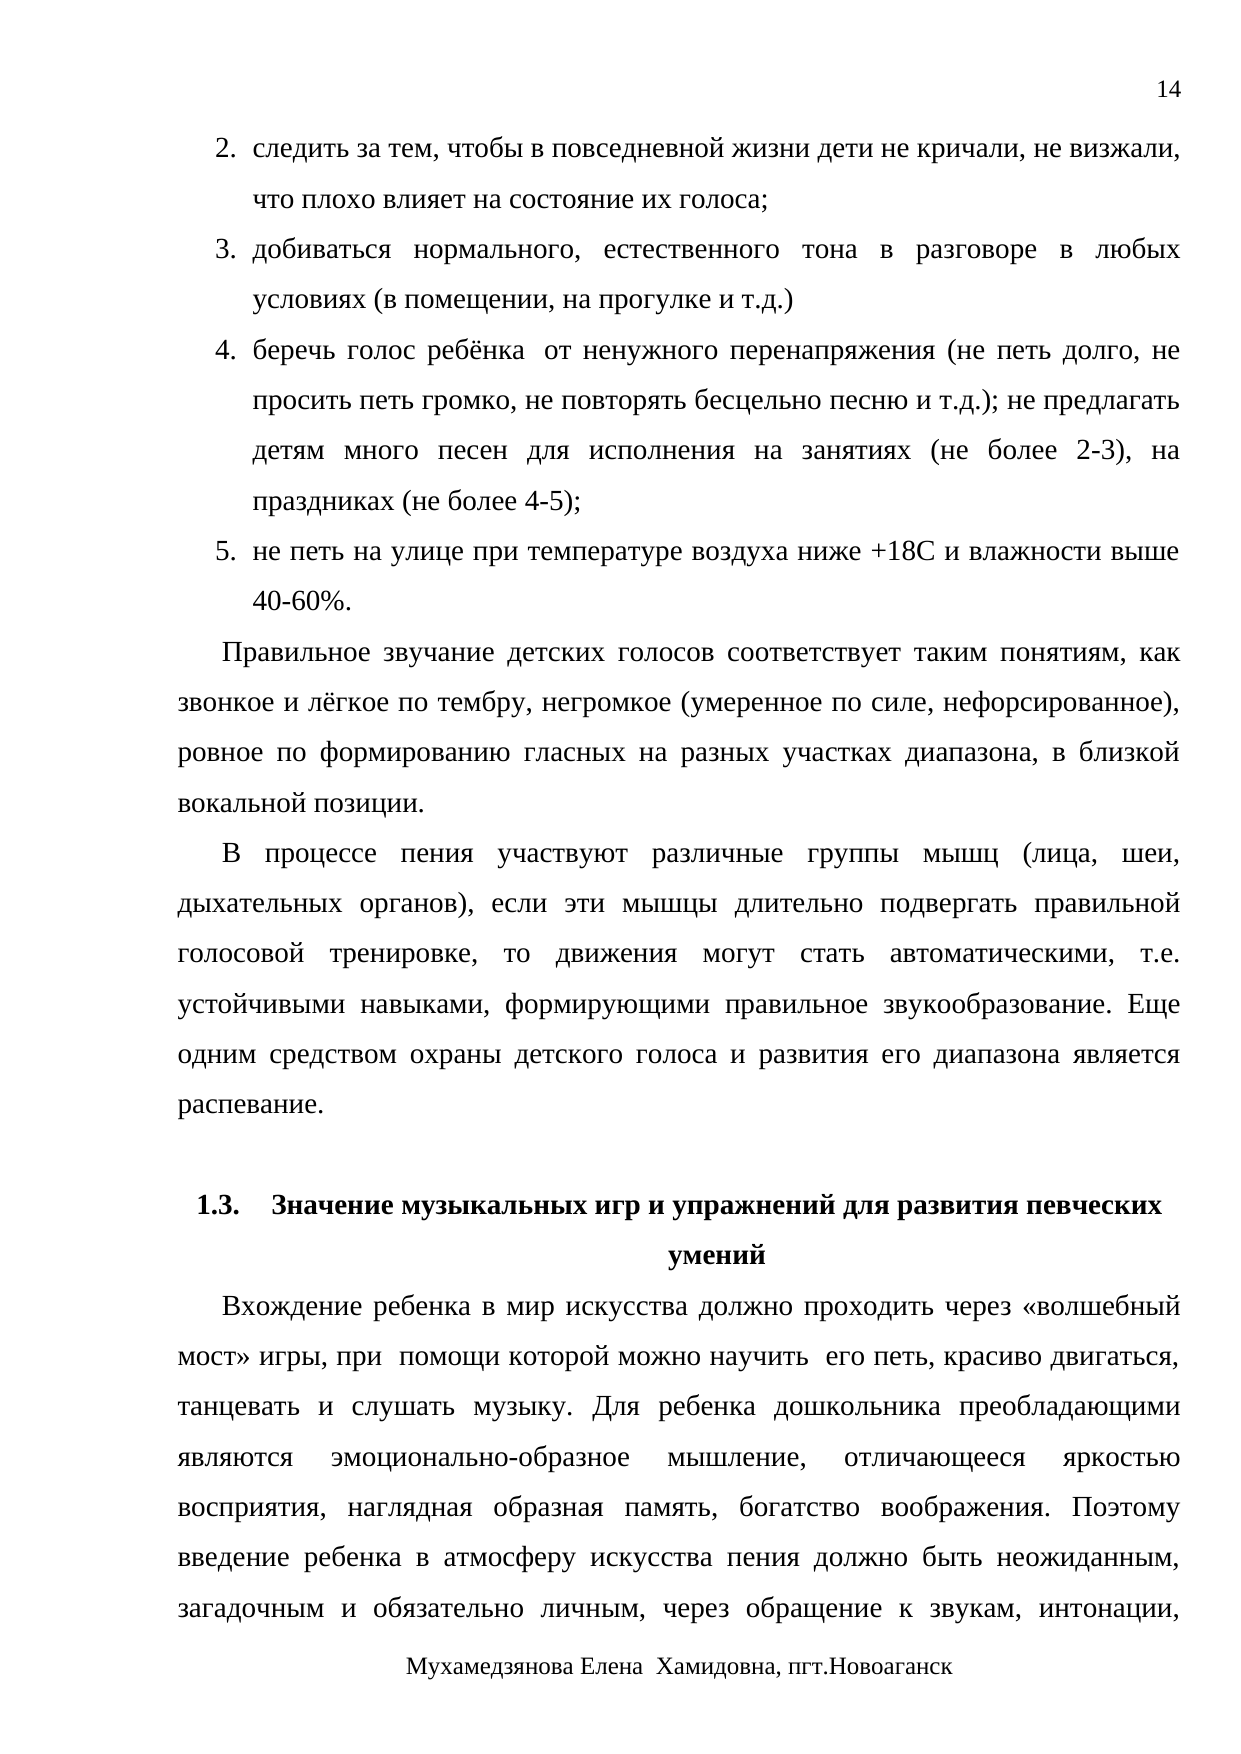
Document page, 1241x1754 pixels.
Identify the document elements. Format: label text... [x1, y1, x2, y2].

list Значение музыкальных игр и упражнений для развития певческих умений [177, 1187, 1181, 1271]
text В процессе пения участвуют различные группы мышц (лица, шеи, дыхательных органов), если эти мышцы длительно подвергать правильной голосовой тренировке, то движения могут стать автоматическими, т.е. устойчивыми навыками, формирующими правильное звукообразование. Еще одним средством охраны детского голоса и развития его диапазона является распевание. [177, 835, 1181, 1120]
list не петь на улице при температуре воздуха ниже +18С и влажности выше 40-60%. [215, 533, 1181, 617]
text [177, 1288, 1181, 1623]
list добиваться нормального, естественного тона в разговоре в любых условиях (в помещении, на прогулке и т.д.) [215, 231, 1181, 315]
text Правильное звучание детских голосов соответствует таким понятиям, как звонкое и лёгкое по тембру, негромкое (умеренное по силе, нефорсированное), ровное по формированию гласных на разных участках диапазона, в близкой вокальной позиции. [177, 634, 1181, 818]
list беречь голос ребёнка от ненужного перенапряжения (не петь долго, не просить петь громко, не повторять бесцельно песню и т.д.); не предлагать детям много песен для исполнения на занятиях (не более 2-3), на праздниках (не более 4-5); [215, 332, 1181, 516]
list следить за тем, чтобы в повседневной жизни дети не кричали, не визжали, что плохо влияет на состояние их голоса; [215, 131, 1181, 214]
